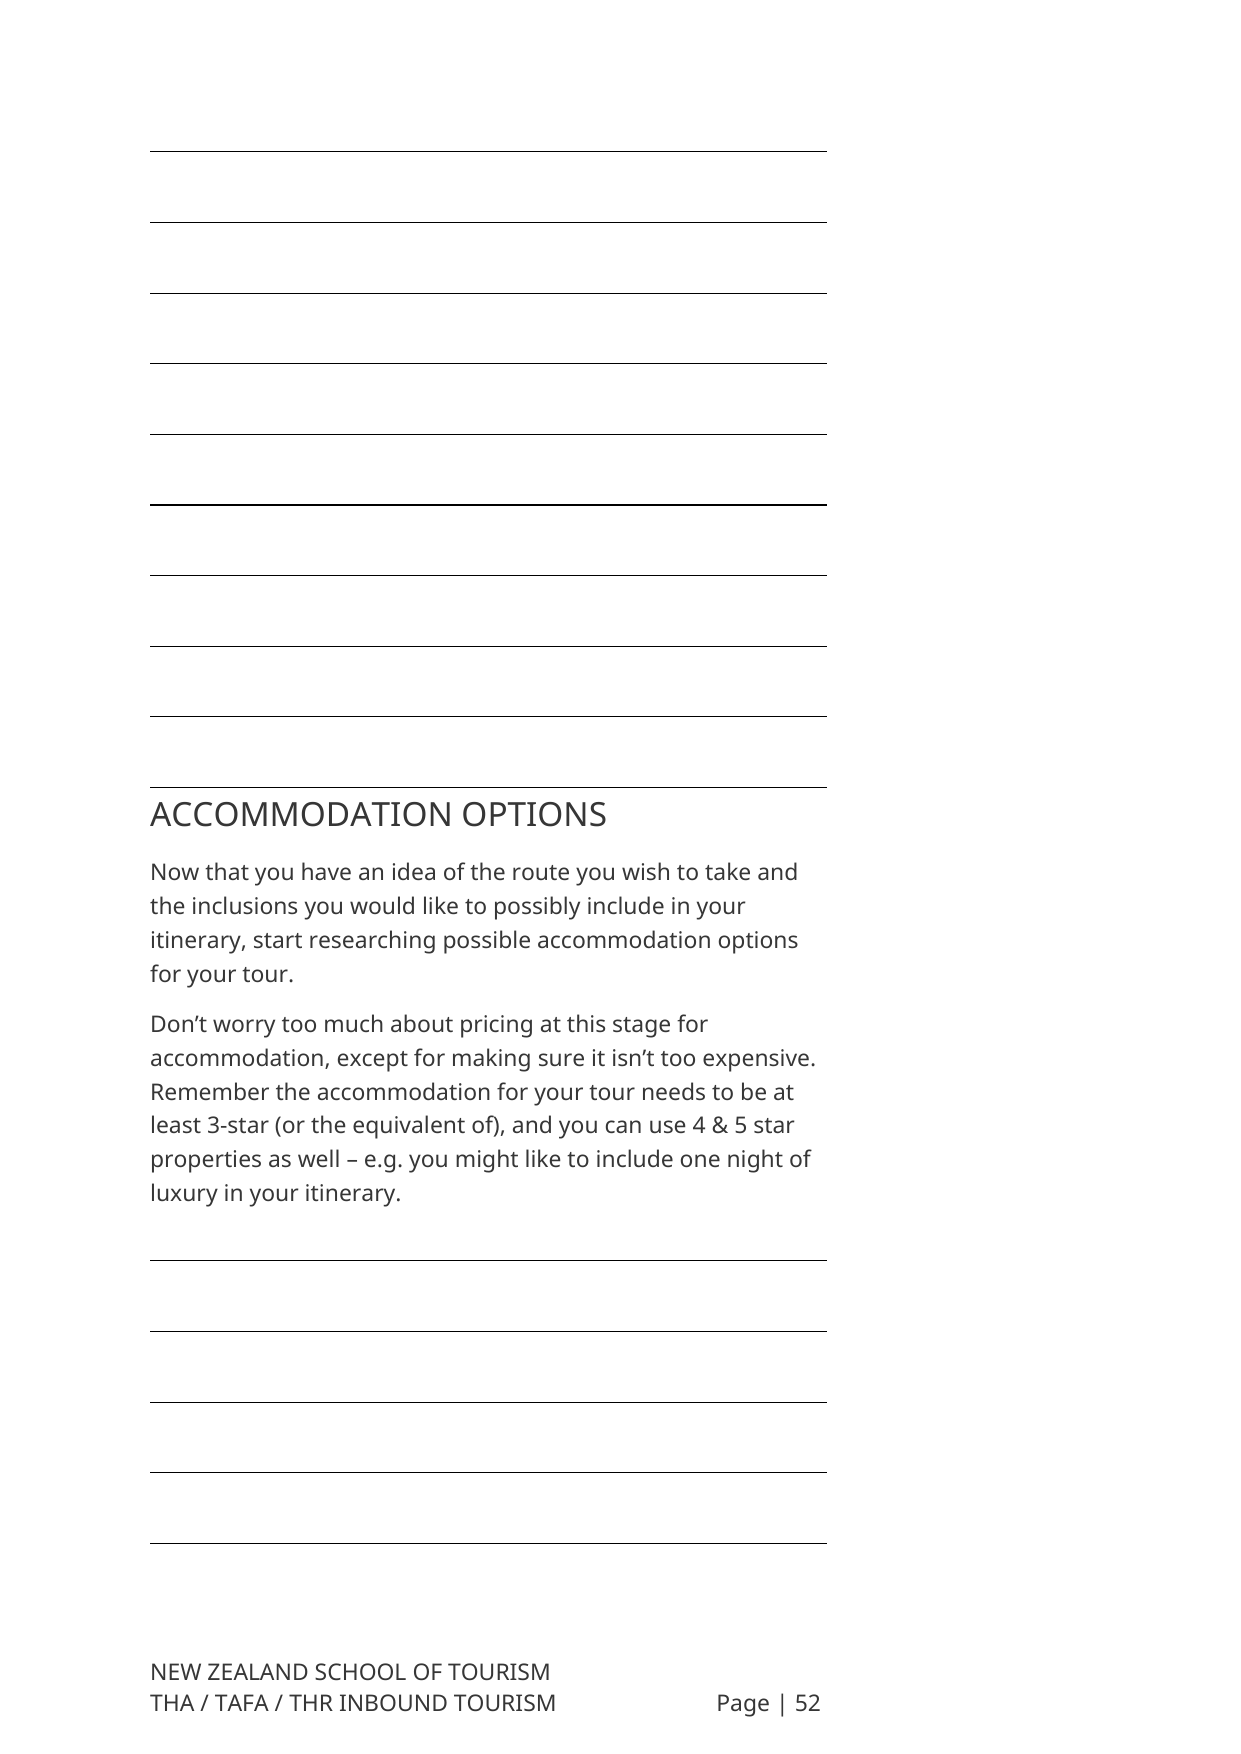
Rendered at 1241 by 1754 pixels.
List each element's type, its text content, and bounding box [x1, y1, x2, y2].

text Don’t worry too much about pricing at this stage for accommodation, except for making sure it isn’t too expensive. Remember the accommodation for your tour needs to be at least 3-star (or the equivalent of), and you can use 4 & 5 star properties as well – e.g. you might like to include one night of luxury in your itinerary. [150, 1008, 827, 1208]
text Now that you have an idea of the route you wish to take and the inclusions you would like to possibly include in your itinerary, start researching possible accommodation options for your tour. [150, 856, 827, 989]
subtitle Accommodation options [150, 791, 827, 836]
